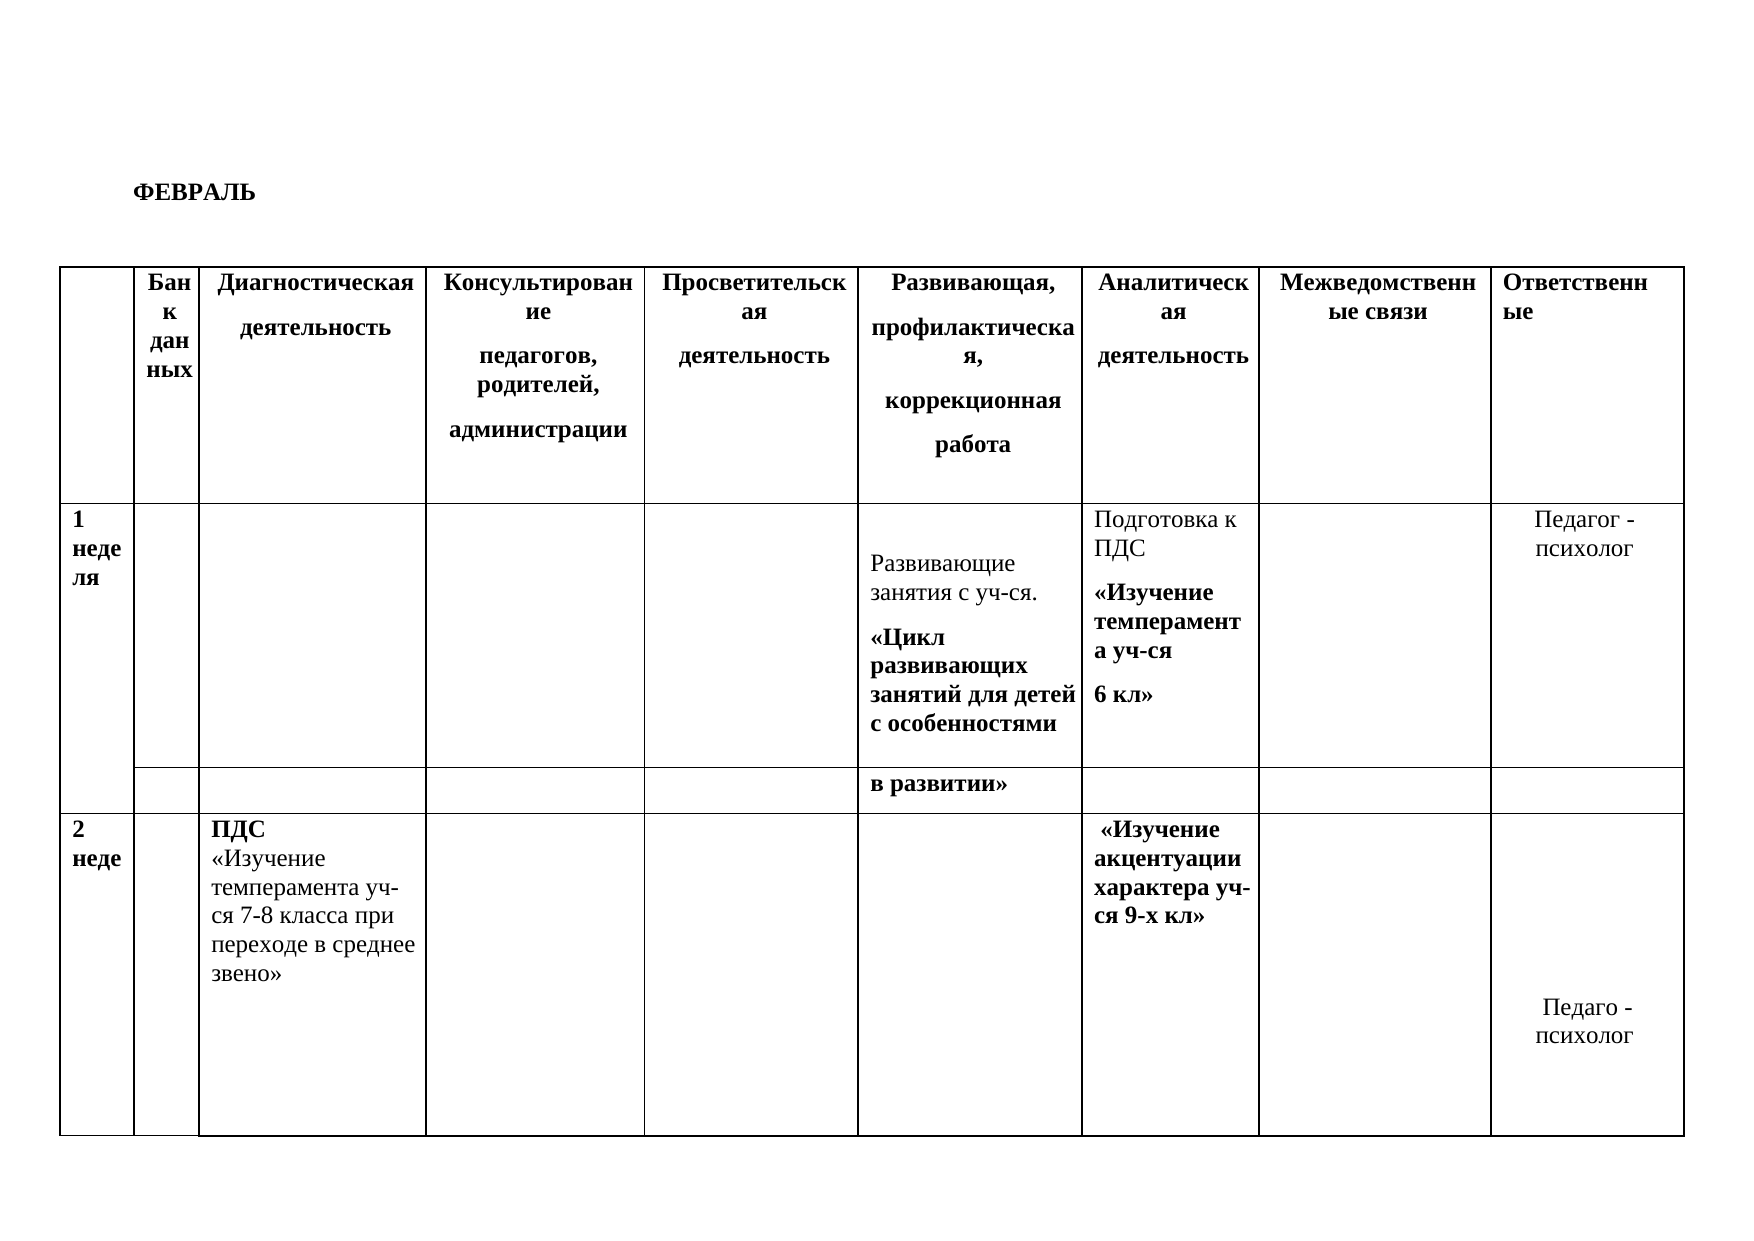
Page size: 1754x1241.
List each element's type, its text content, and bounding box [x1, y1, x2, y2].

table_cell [1083, 814, 1258, 1135]
table_cell Развивающие занятия с уч-ся. «Цикл развивающих занятий для детей с особенностями [859, 504, 1081, 767]
table_header Ответственные [1492, 268, 1683, 502]
table_header Просветительская деятельность [645, 268, 857, 502]
table_cell [427, 504, 644, 767]
table_cell Подготовка к ПДС «Изучение темперамента уч-ся 6 кл» [1083, 504, 1258, 767]
table_cell [427, 768, 644, 812]
table_cell [135, 814, 198, 1135]
table_header Консультирование педагогов, родителей, администрации [427, 268, 644, 502]
table_header Аналитическая деятельность [1083, 268, 1258, 502]
table_cell [645, 814, 857, 1135]
table_header [61, 268, 133, 502]
table_cell [200, 768, 425, 812]
table_cell [1260, 504, 1490, 767]
table_header Межведомственные связи [1260, 268, 1490, 502]
table_cell [645, 768, 857, 812]
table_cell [200, 814, 425, 1135]
table_cell [645, 504, 857, 767]
table_cell [1492, 768, 1683, 812]
table_header Диагностическая деятельность [200, 268, 425, 502]
table_cell 1 неделя [61, 504, 133, 812]
table_cell [859, 814, 1081, 1135]
table_cell 2 неде [61, 814, 133, 1135]
table_cell Педагог - психолог [1492, 504, 1683, 767]
table_cell [200, 504, 425, 767]
table_header Банк данных [135, 268, 198, 502]
table_cell [427, 814, 644, 1135]
table_cell [1260, 814, 1490, 1135]
table_cell [1260, 768, 1490, 812]
table_cell [135, 504, 198, 767]
table_cell Педаго - психолог [1492, 814, 1683, 1135]
table_cell [1083, 768, 1258, 812]
table_header Развивающая, профилактическая, коррекционная работа [859, 268, 1081, 502]
table_cell в развитии» [859, 768, 1081, 812]
table_cell [135, 768, 198, 812]
text ФЕВРАЛЬ [133, 177, 1630, 206]
